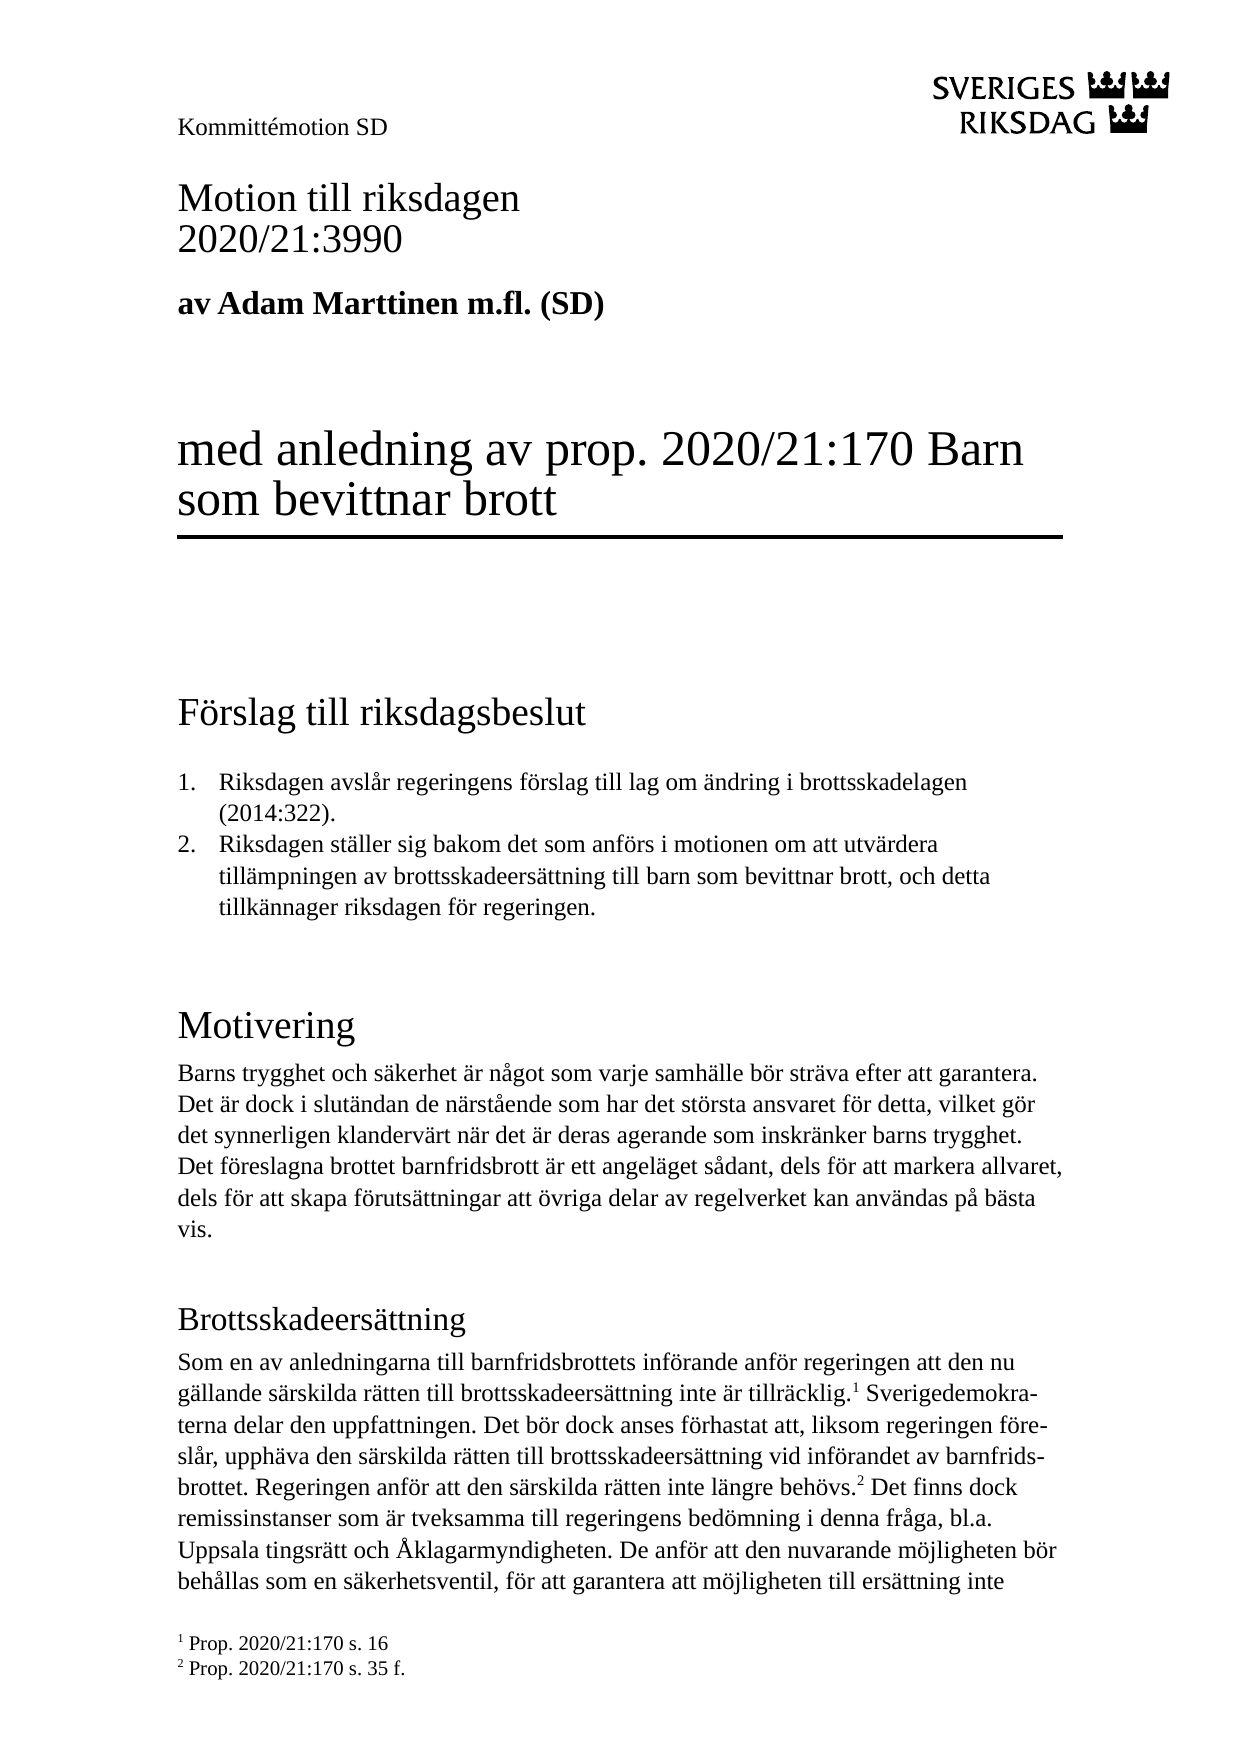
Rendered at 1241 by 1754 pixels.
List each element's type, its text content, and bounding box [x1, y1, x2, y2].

subtitle Brottsskadeersättning [177, 1305, 1063, 1336]
text Barns trygghet och säkerhet är något som varje samhälle bör sträva efter att garantera. Det är dock i slutändan de närstående som har det största ansvaret för detta, vilket gör det synnerligen klandervärt när det är deras agerande som inskränker barns trygghet. Det föreslagna brottet barnfridsbrott är ett angeläget sådant, dels för att markera allvaret, dels för att skapa förutsättningar att övriga delar av regelverket kan användas på bästa vis. [177, 1055, 1063, 1243]
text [177, 1345, 1063, 1595]
